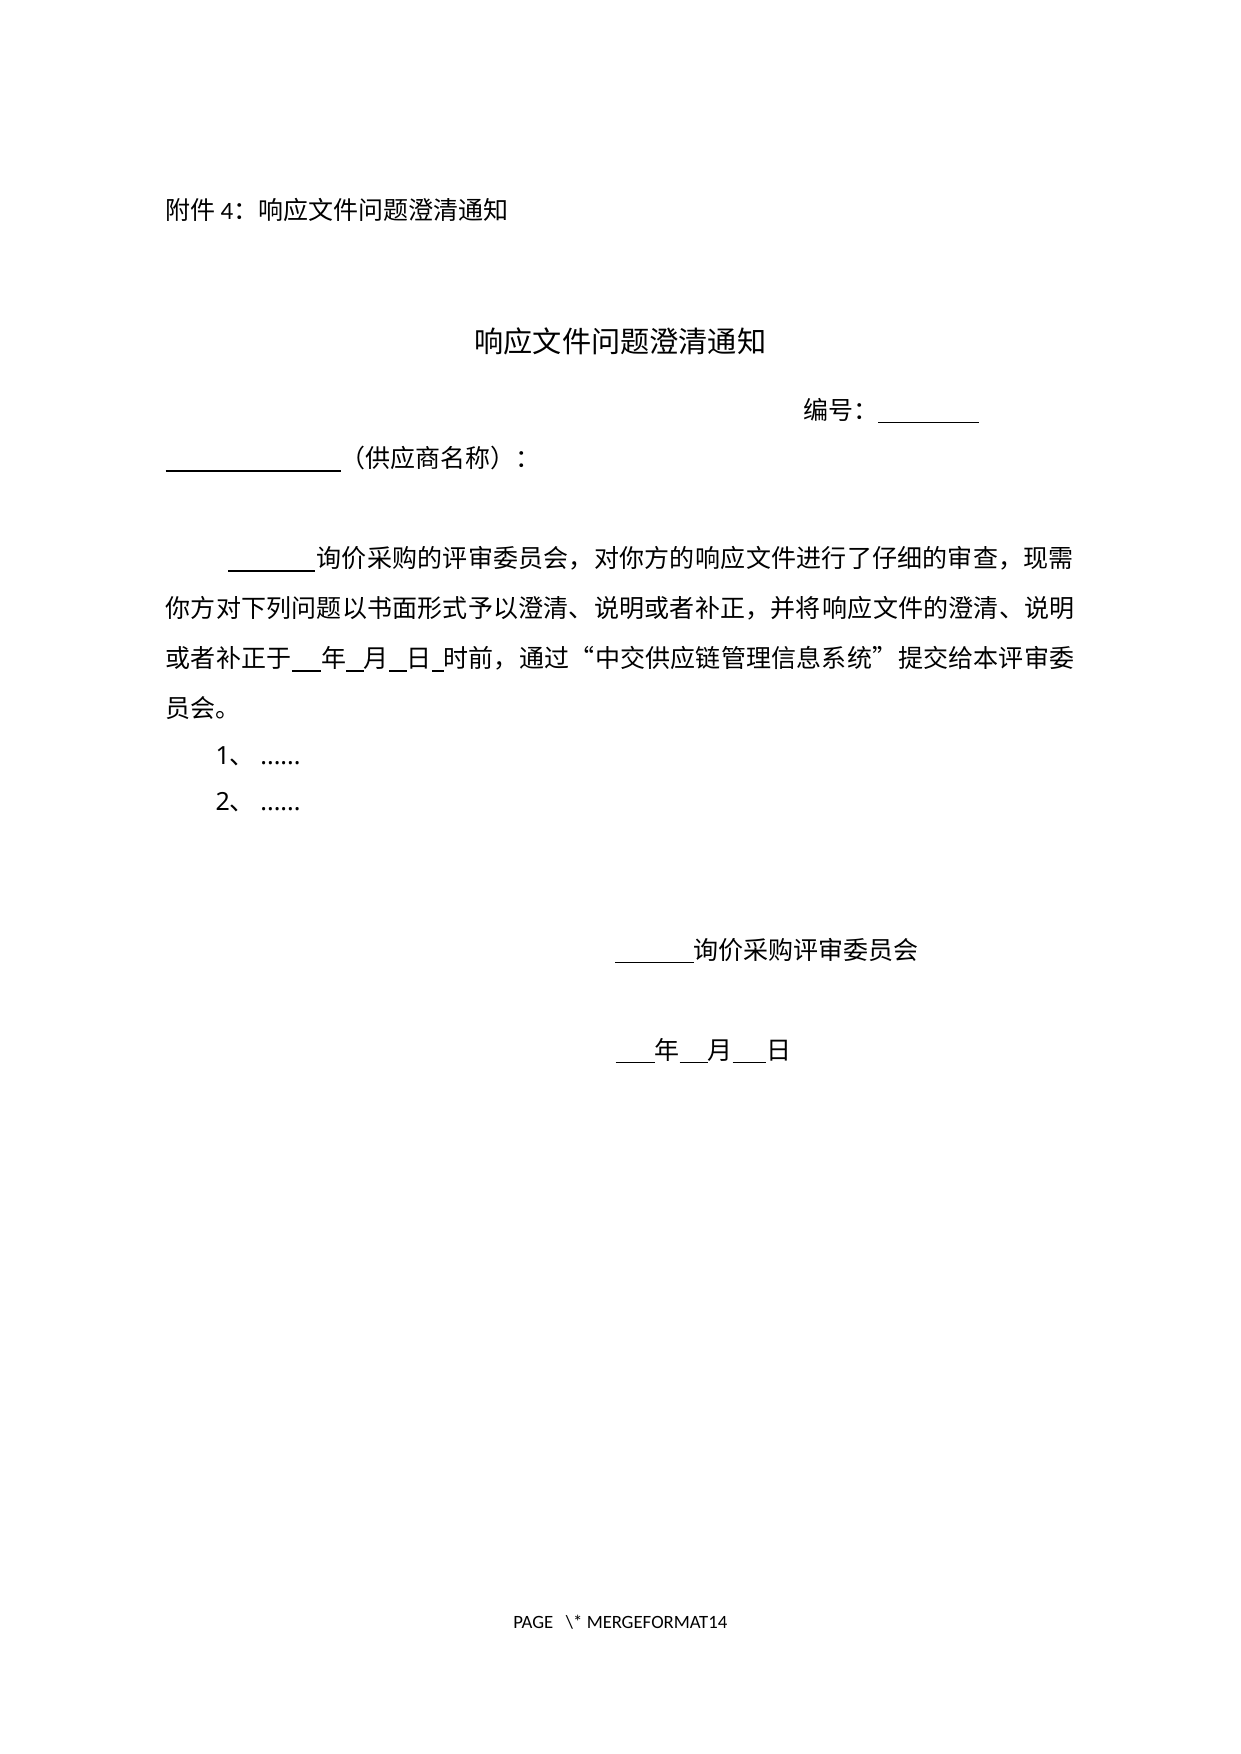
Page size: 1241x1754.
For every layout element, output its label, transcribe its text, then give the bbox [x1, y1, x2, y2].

text 编号： [165, 386, 1075, 428]
text 询价采购评审委员会 [165, 919, 1075, 969]
text 1、 ...... [165, 728, 1075, 774]
text 响应文件问题澄清通知 [165, 319, 1075, 361]
text （供应商名称）： [165, 428, 1075, 478]
text 询价采购的评审委员会，对你方的响应文件进行了仔细的审查，现需你方对下列问题以书面形式予以澄清、说明或者补正，并将响应文件的澄清、说明或者补正于 年 月 日 时前，通过“中交供应链管理信息系统”提交给本评审委员会。 [165, 528, 1075, 728]
text 附件4：响应文件问题澄清通知 [165, 186, 1075, 228]
text 年 月 日 [165, 1019, 1075, 1069]
text 2、 ...... [165, 774, 1075, 819]
